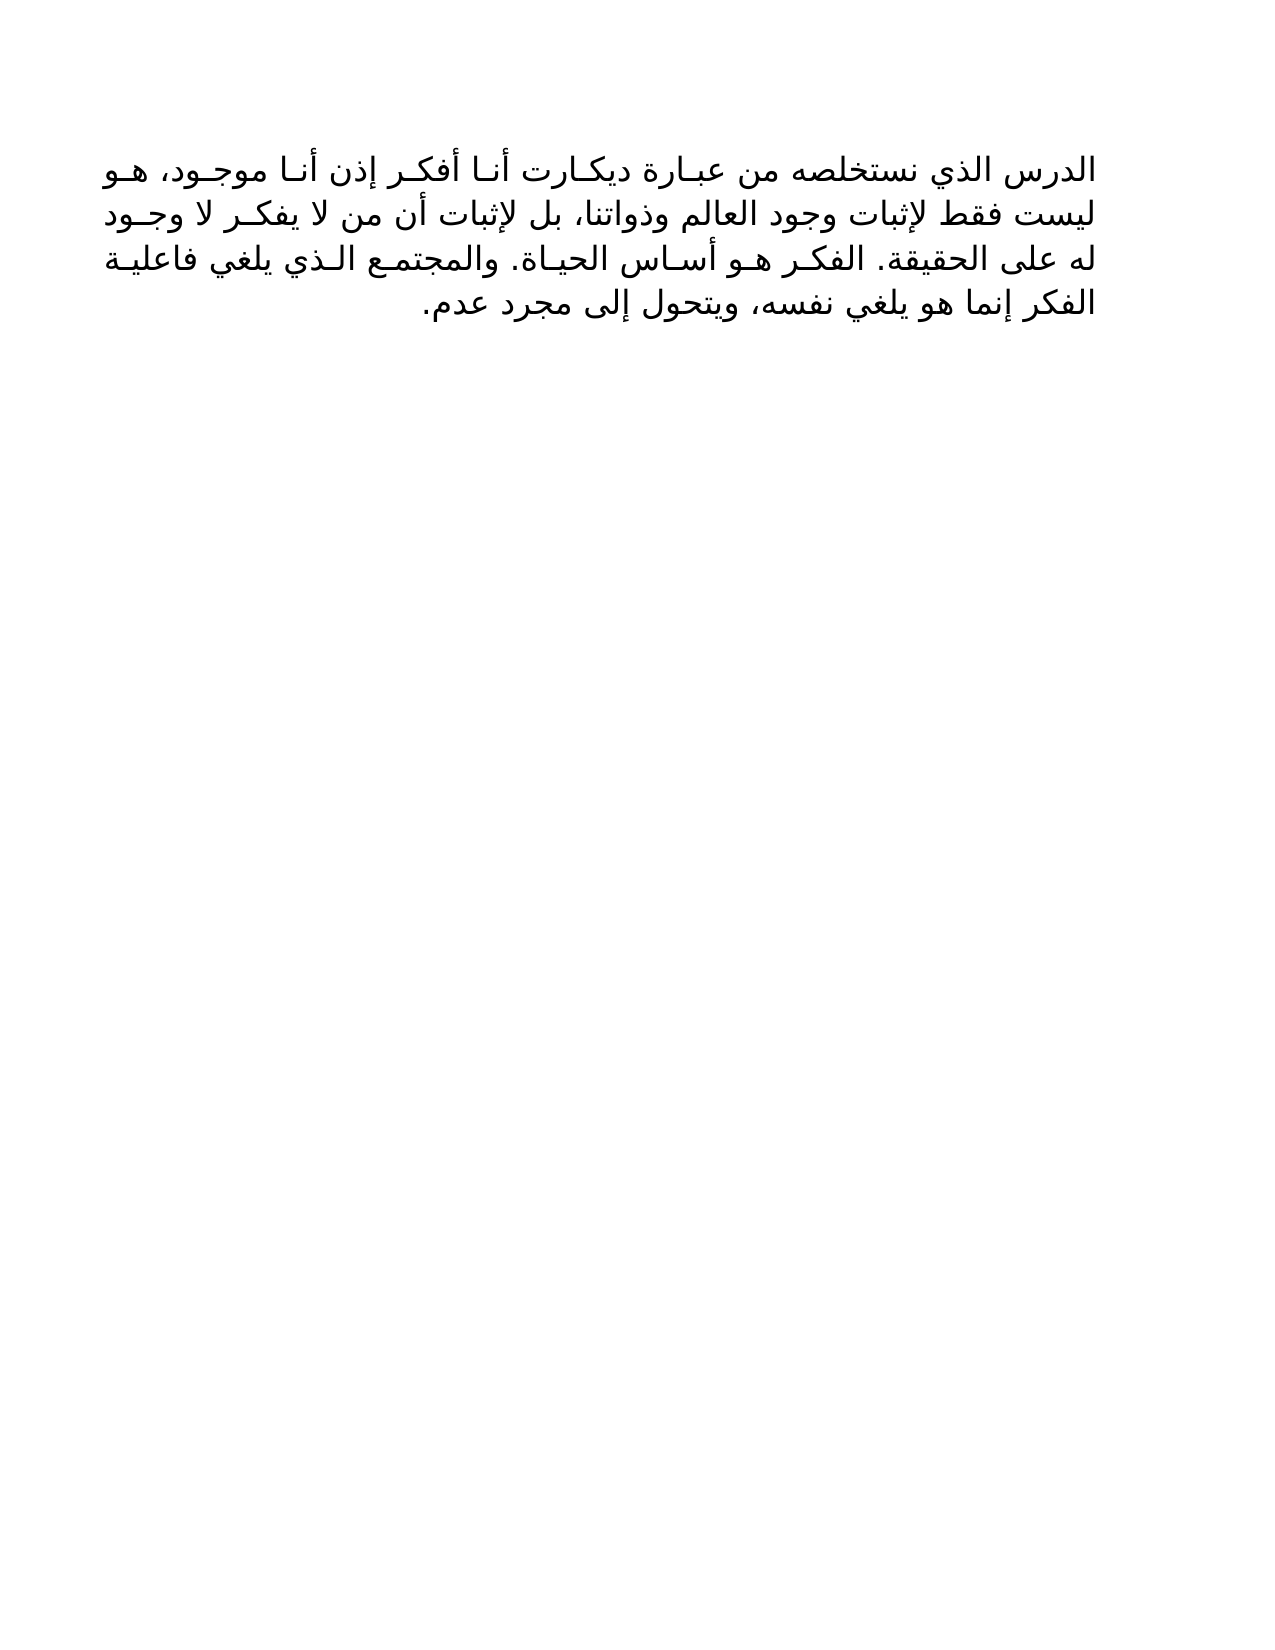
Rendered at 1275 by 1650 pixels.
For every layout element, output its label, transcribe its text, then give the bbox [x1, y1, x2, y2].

text الدرس الذي نستخلصه من عبارة ديكارت أنا أفكر إذن أنا موجود، هو ليست فقط لإثبات وجود العالم وذواتنا، بل لإثبات أن من لا يفكر لا وجود له على الحقيقة. الفكر هو أساس الحياة. والمجتمع الذي يلغي فاعلية الفكر إنما هو يلغي نفسه، ويتحول إلى مجرد عدم. [103, 150, 1097, 323]
